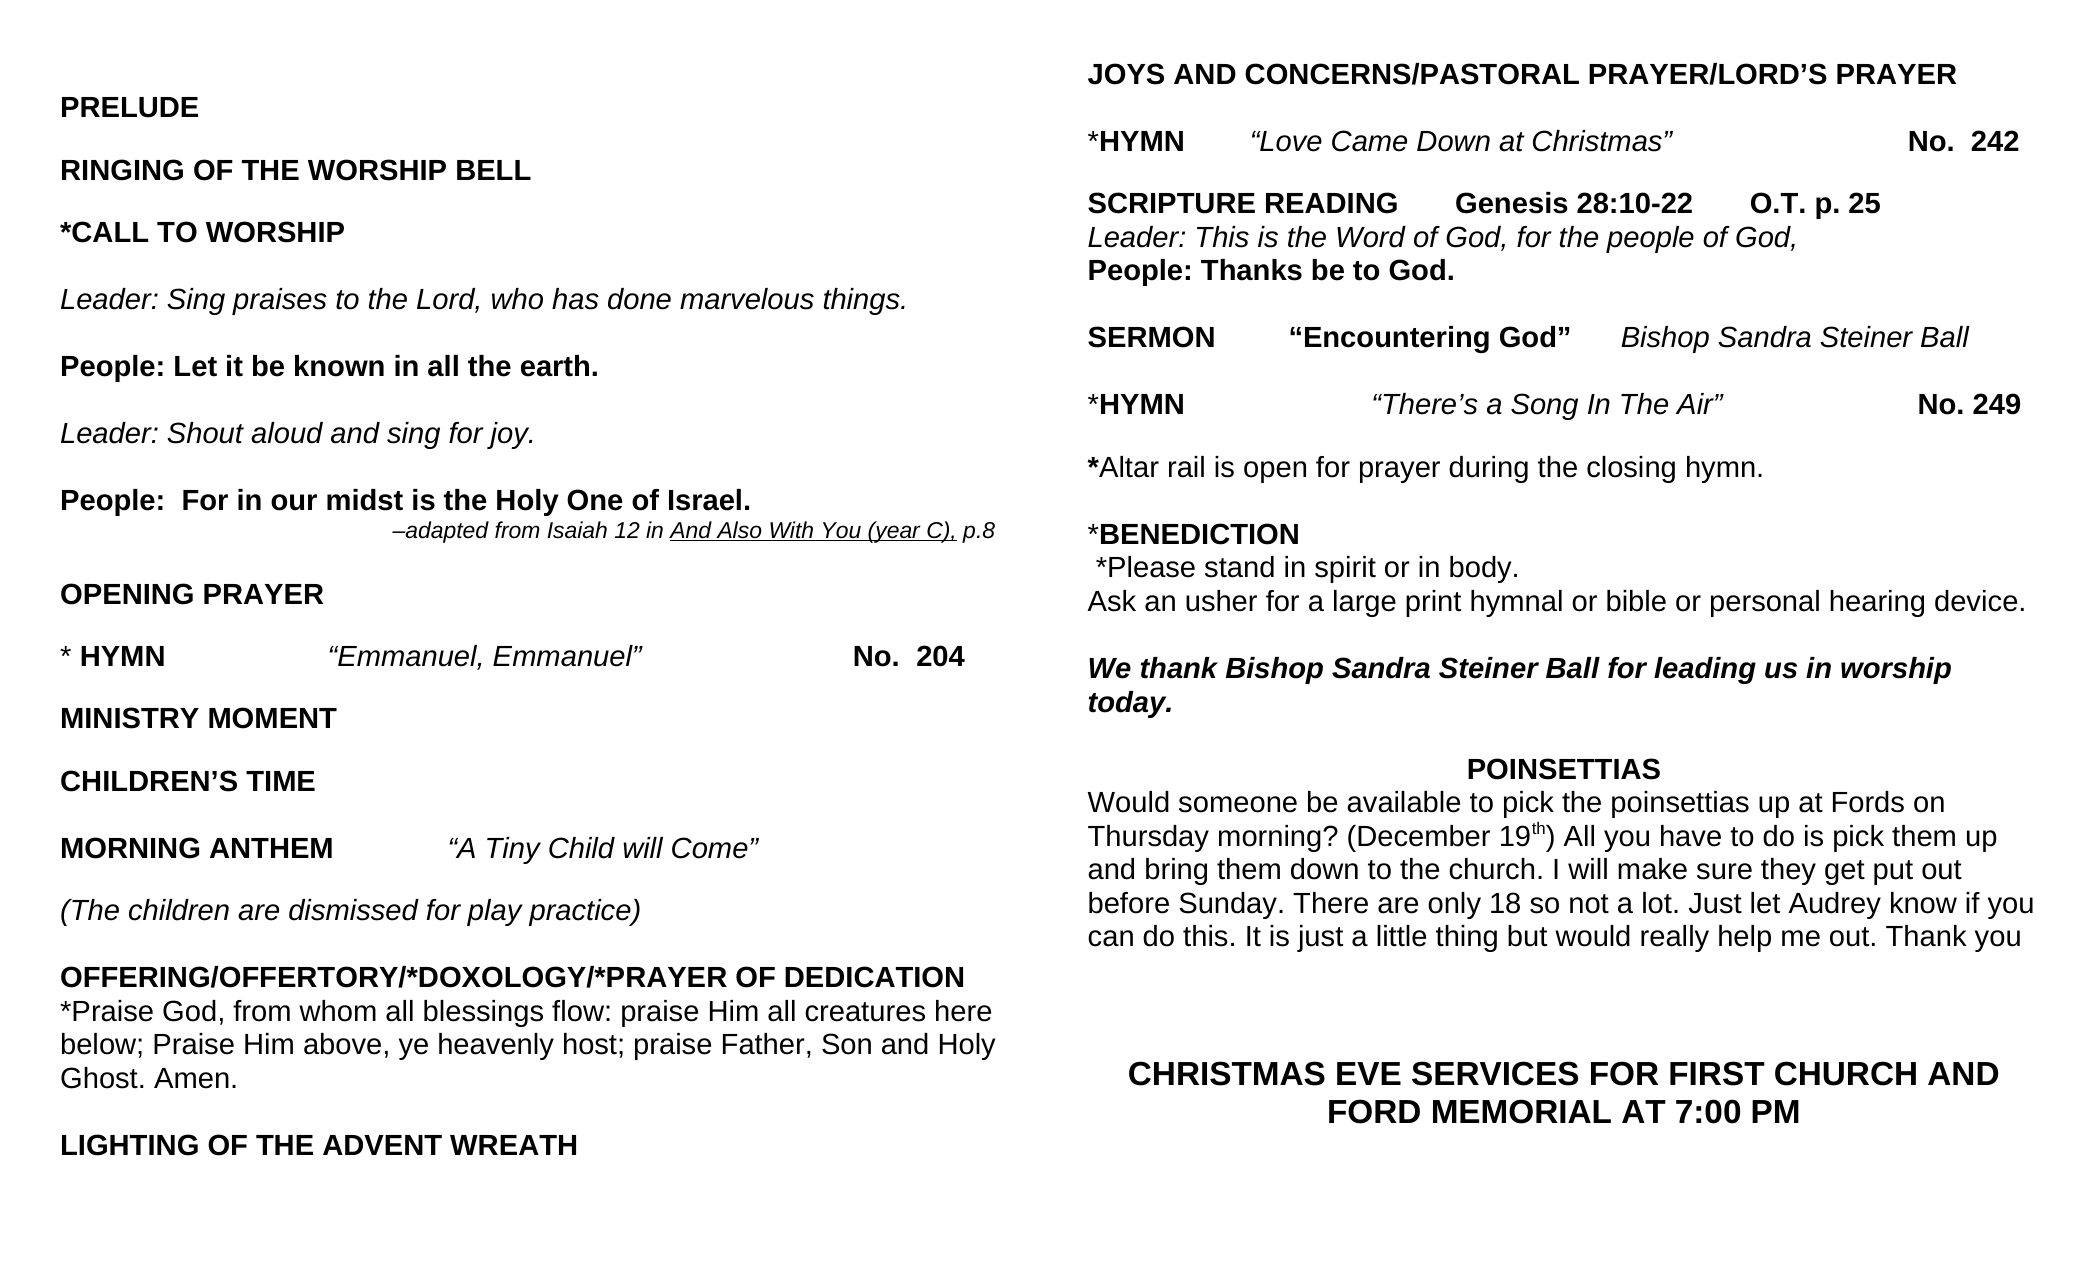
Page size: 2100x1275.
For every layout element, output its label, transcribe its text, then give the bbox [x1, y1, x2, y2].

text (The children are dismissed for play practice) [60, 893, 1012, 927]
text *Please stand in spirit or in body. [1087, 551, 2040, 584]
text We thank Bishop Sandra Steiner Ball for leading us in worship today. [1087, 651, 2040, 718]
text JOYS AND CONCERNS/PASTORAL PRAYER/LORD’S PRAYER [1087, 57, 2040, 91]
text *Praise God, from whom all blessings flow: praise Him all creatures here below; Praise Him above, ye heavenly host; praise Father, Son and Holy Ghost. Amen. [60, 994, 1012, 1094]
text POINSETTIAS [1087, 752, 2040, 785]
text Leader: Sing praises to the Lord, who has done marvelous things. [60, 282, 1012, 316]
text Leader: Shout aloud and sing for joy. [60, 416, 1012, 450]
text *HYMN “Love Came Down at Christmas” No. 242 [1087, 124, 2040, 158]
text LIGHTING OF THE ADVENT WREATH [60, 1128, 1012, 1161]
text –adapted from Isaiah 12 in And Also With You (year C), p.8 [60, 517, 1012, 543]
text Ask an usher for a large print hymnal or bible or personal hearing device. [1087, 584, 2040, 618]
text CHILDREN’S TIME [60, 764, 1012, 797]
text OPENING PRAYER [60, 577, 1012, 610]
text MORNING ANTHEM “A Tiny Child will Come” [60, 831, 1012, 864]
text RINGING OF THE WORSHIP BELL [60, 153, 1012, 186]
text *HYMN “There’s a Song In The Air” No. 249 [1087, 388, 2040, 421]
text PRELUDE [60, 91, 1012, 124]
text Would someone be available to pick the poinsettias up at Fords on Thursday morning? (December 19th) All you have to do is pick them up and bring them down to the church. I will make sure they get put out before Sunday. There are only 18 so not a lot. Just let Audrey know if you can do this. It is just a little thing but would really help me out. Thank you [1087, 785, 2040, 953]
text People: Let it be known in all the earth. [60, 349, 1012, 383]
text People: Thanks be to God. [1087, 253, 2040, 287]
text *CALL TO WORSHIP [60, 215, 1012, 249]
text * HYMN “Emmanuel, Emmanuel” No. 204 [60, 639, 1012, 673]
text OFFERING/OFFERTORY/*DOXOLOGY/*PRAYER OF DEDICATION [60, 960, 1012, 994]
text People: For in our midst is the Holy One of Israel. [60, 483, 1012, 517]
text *BENEDICTION [1087, 517, 2040, 551]
text Leader: This is the Word of God, for the people of God, [1087, 220, 2040, 253]
text *Altar rail is open for prayer during the closing hymn. [1087, 450, 2040, 483]
text SCRIPTURE READING Genesis 28:10-22 O.T. p. 25 [1087, 186, 2040, 220]
text FORD MEMORIAL AT 7:00 PM [1087, 1092, 2040, 1131]
text CHRISTMAS EVE SERVICES FOR FIRST CHURCH AND [1087, 1054, 2040, 1092]
text MINISTRY MOMENT [60, 701, 1012, 735]
text SERMON “Encountering God” Bishop Sandra Steiner Ball [1087, 321, 2040, 354]
